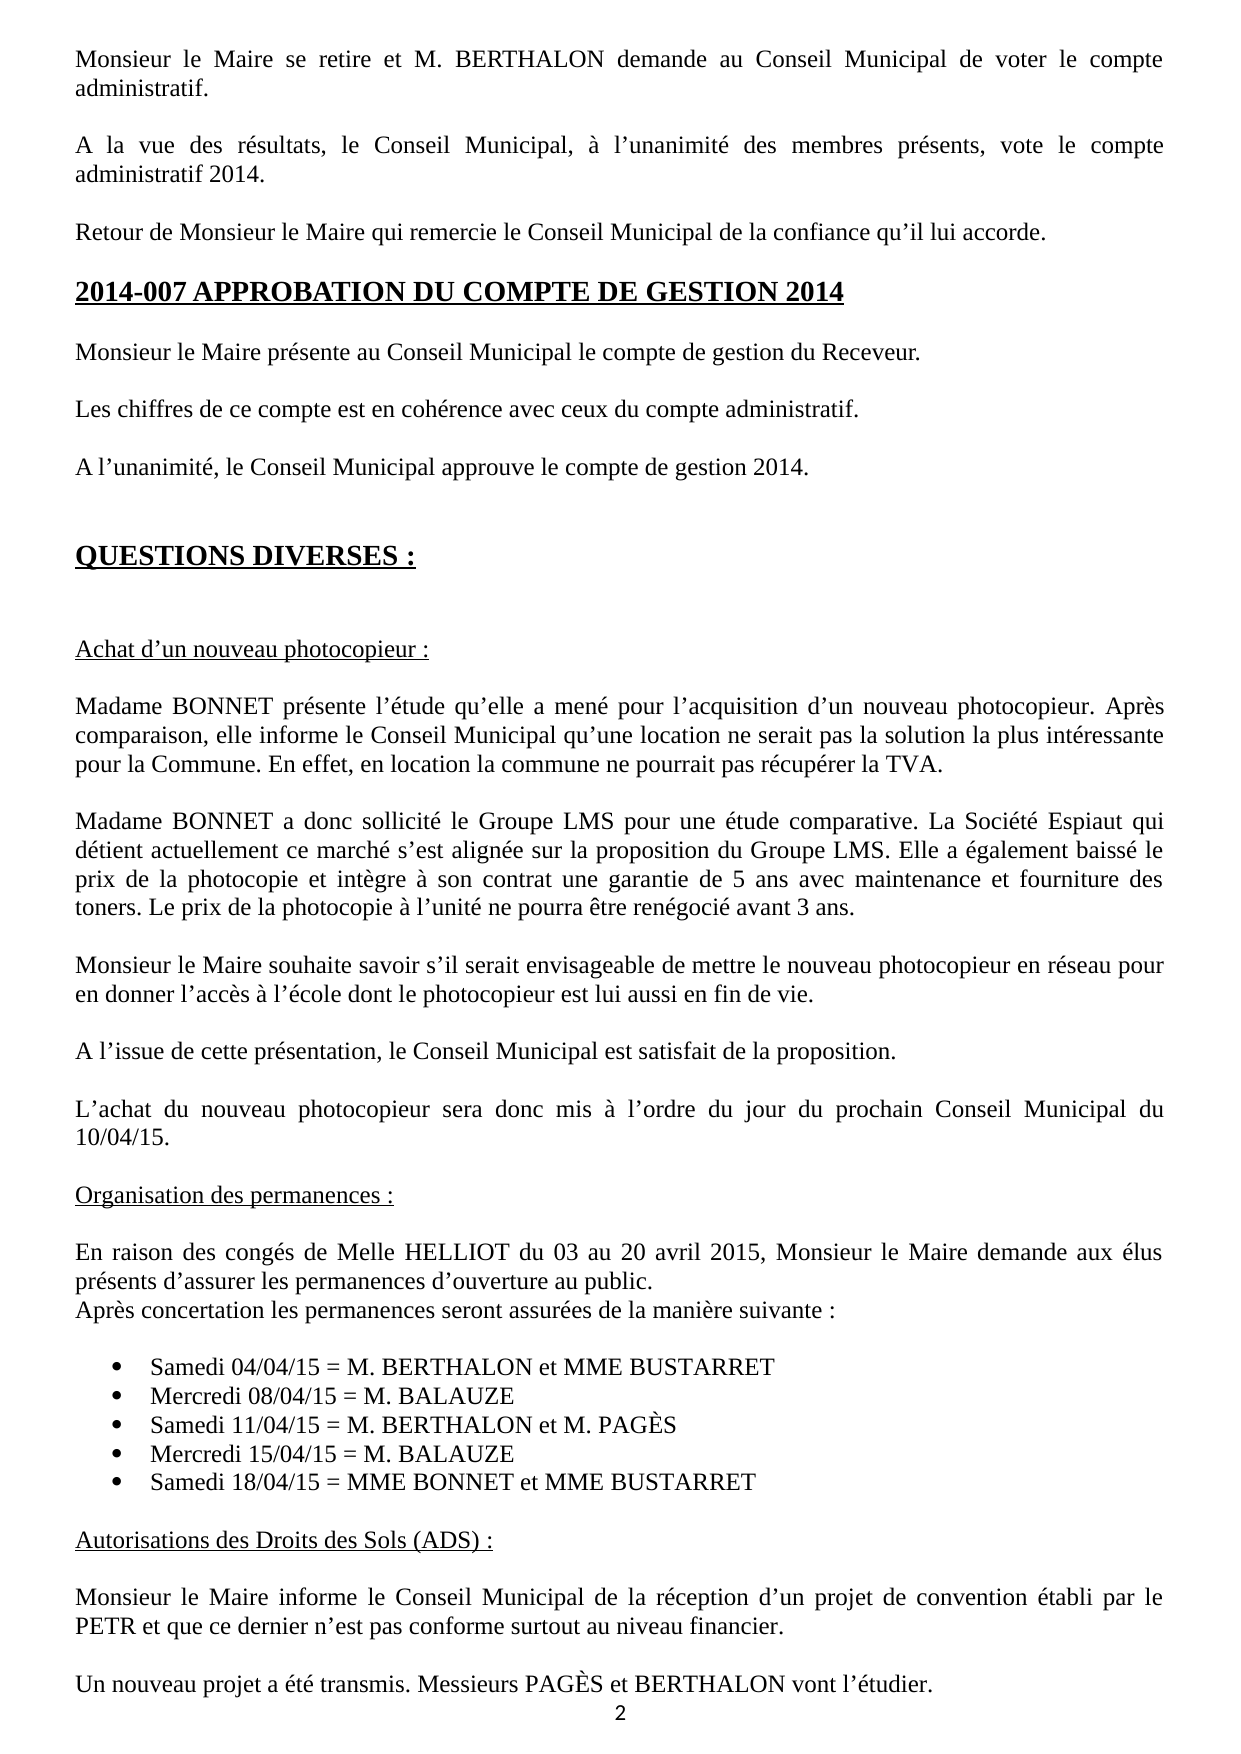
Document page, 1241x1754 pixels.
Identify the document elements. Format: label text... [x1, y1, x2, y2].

list Samedi 11/04/15 = M. BERTHALON et M. PAGÈS [112, 1410, 1165, 1439]
text Monsieur le Maire informe le Conseil Municipal de la réception d’un projet de convention établi par le PETR et que ce dernier n’est pas conforme surtout au niveau financier. [75, 1582, 1165, 1640]
text 2014-007 APPROBATION DU COMPTE DE GESTION 2014 [75, 274, 1165, 308]
text Monsieur le Maire souhaite savoir s’il serait envisageable de mettre le nouveau photocopieur en réseau pour en donner l’accès à l’école dont le photocopieur est lui aussi en fin de vie. [75, 950, 1165, 1007]
text L’achat du nouveau photocopieur sera donc mis à l’ordre du jour du prochain Conseil Municipal du 10/04/15. [75, 1094, 1165, 1151]
text Achat d’un nouveau photocopieur : [75, 634, 1165, 662]
text Monsieur le Maire présente au Conseil Municipal le compte de gestion du Receveur. [75, 337, 1165, 365]
text Après concertation les permanences seront assurées de la manière suivante : [75, 1295, 1165, 1324]
list Samedi 04/04/15 = M. BERTHALON et MME BUSTARRET [112, 1352, 1165, 1381]
list Mercredi 15/04/15 = M. BALAUZE [112, 1439, 1165, 1467]
text Retour de Monsieur le Maire qui remercie le Conseil Municipal de la confiance qu’il lui accorde. [75, 217, 1165, 246]
text Madame BONNET a donc sollicité le Groupe LMS pour une étude comparative. La Société Espiaut qui détient actuellement ce marché s’est alignée sur la proposition du Groupe LMS. Elle a également baissé le prix de la photocopie et intègre à son contrat une garantie de 5 ans avec maintenance et fourniture des toners. Le prix de la photocopie à l’unité ne pourra être renégocié avant 3 ans. [75, 806, 1165, 921]
text Madame BONNET présente l’étude qu’elle a mené pour l’acquisition d’un nouveau photocopieur. Après comparaison, elle informe le Conseil Municipal qu’une location ne serait pas la solution la plus intéressante pour la Commune. En effet, en location la commune ne pourrait pas récupérer la TVA. [75, 691, 1165, 777]
text Un nouveau projet a été transmis. Messieurs PAGÈS et BERTHALON vont l’étudier. [75, 1669, 1165, 1697]
text Organisation des permanences : [75, 1180, 1165, 1209]
text A l’unanimité, le Conseil Municipal approuve le compte de gestion 2014. [75, 452, 1165, 480]
text Monsieur le Maire se retire et M. BERTHALON demande au Conseil Municipal de voter le compte administratif. [75, 44, 1165, 102]
list Mercredi 08/04/15 = M. BALAUZE [112, 1381, 1165, 1410]
text A la vue des résultats, le Conseil Municipal, à l’unanimité des membres présents, vote le compte administratif 2014. [75, 131, 1165, 188]
list Samedi 18/04/15 = MME BONNET et MME BUSTARRET [112, 1467, 1165, 1496]
text Autorisations des Droits des Sols (ADS) : [75, 1525, 1165, 1554]
text QUESTIONS DIVERSES : [75, 538, 1165, 571]
text A l’issue de cette présentation, le Conseil Municipal est satisfait de la proposition. [75, 1036, 1165, 1065]
text En raison des congés de Melle HELLIOT du 03 au 20 avril 2015, Monsieur le Maire demande aux élus présents d’assurer les permanences d’ouverture au public. [75, 1237, 1165, 1295]
text Les chiffres de ce compte est en cohérence avec ceux du compte administratif. [75, 394, 1165, 423]
